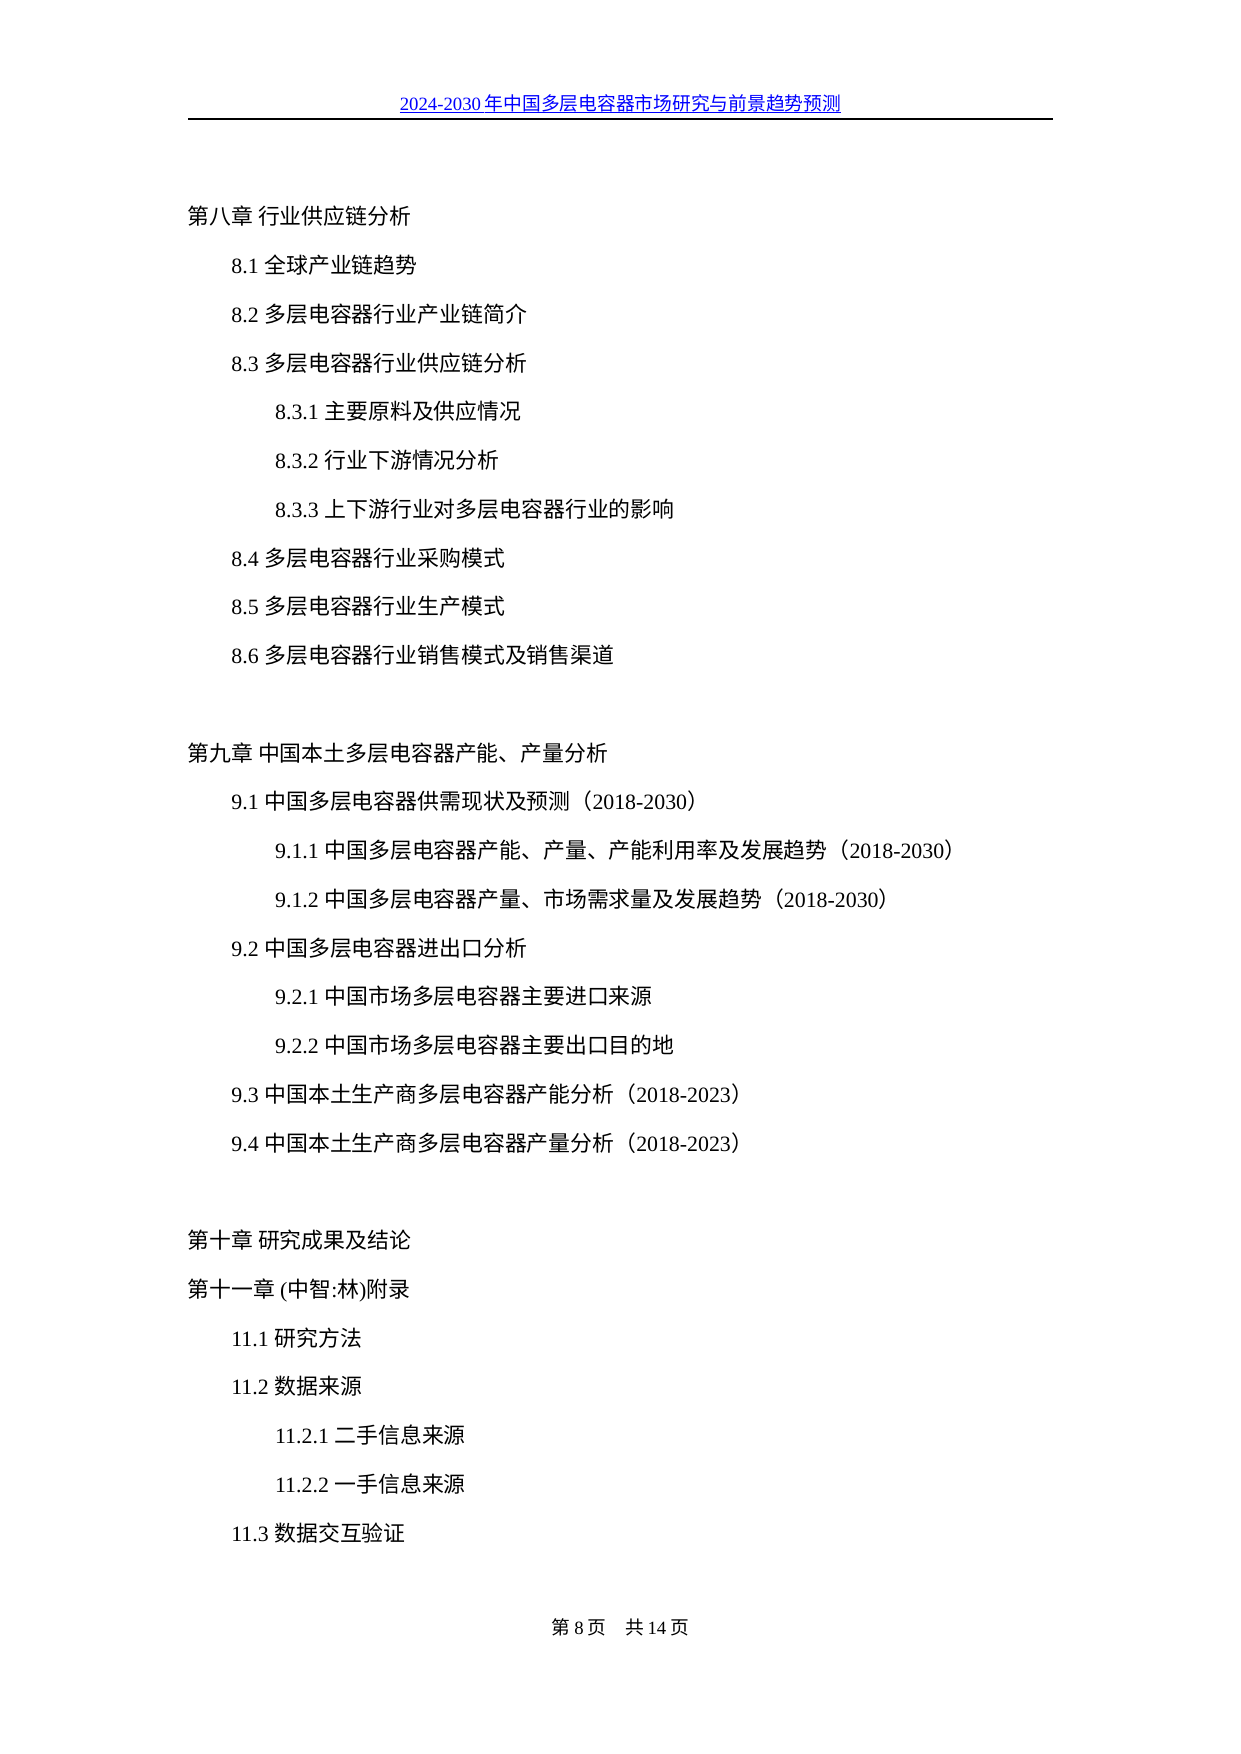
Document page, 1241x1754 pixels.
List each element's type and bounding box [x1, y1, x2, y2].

text [187, 150, 1053, 1548]
